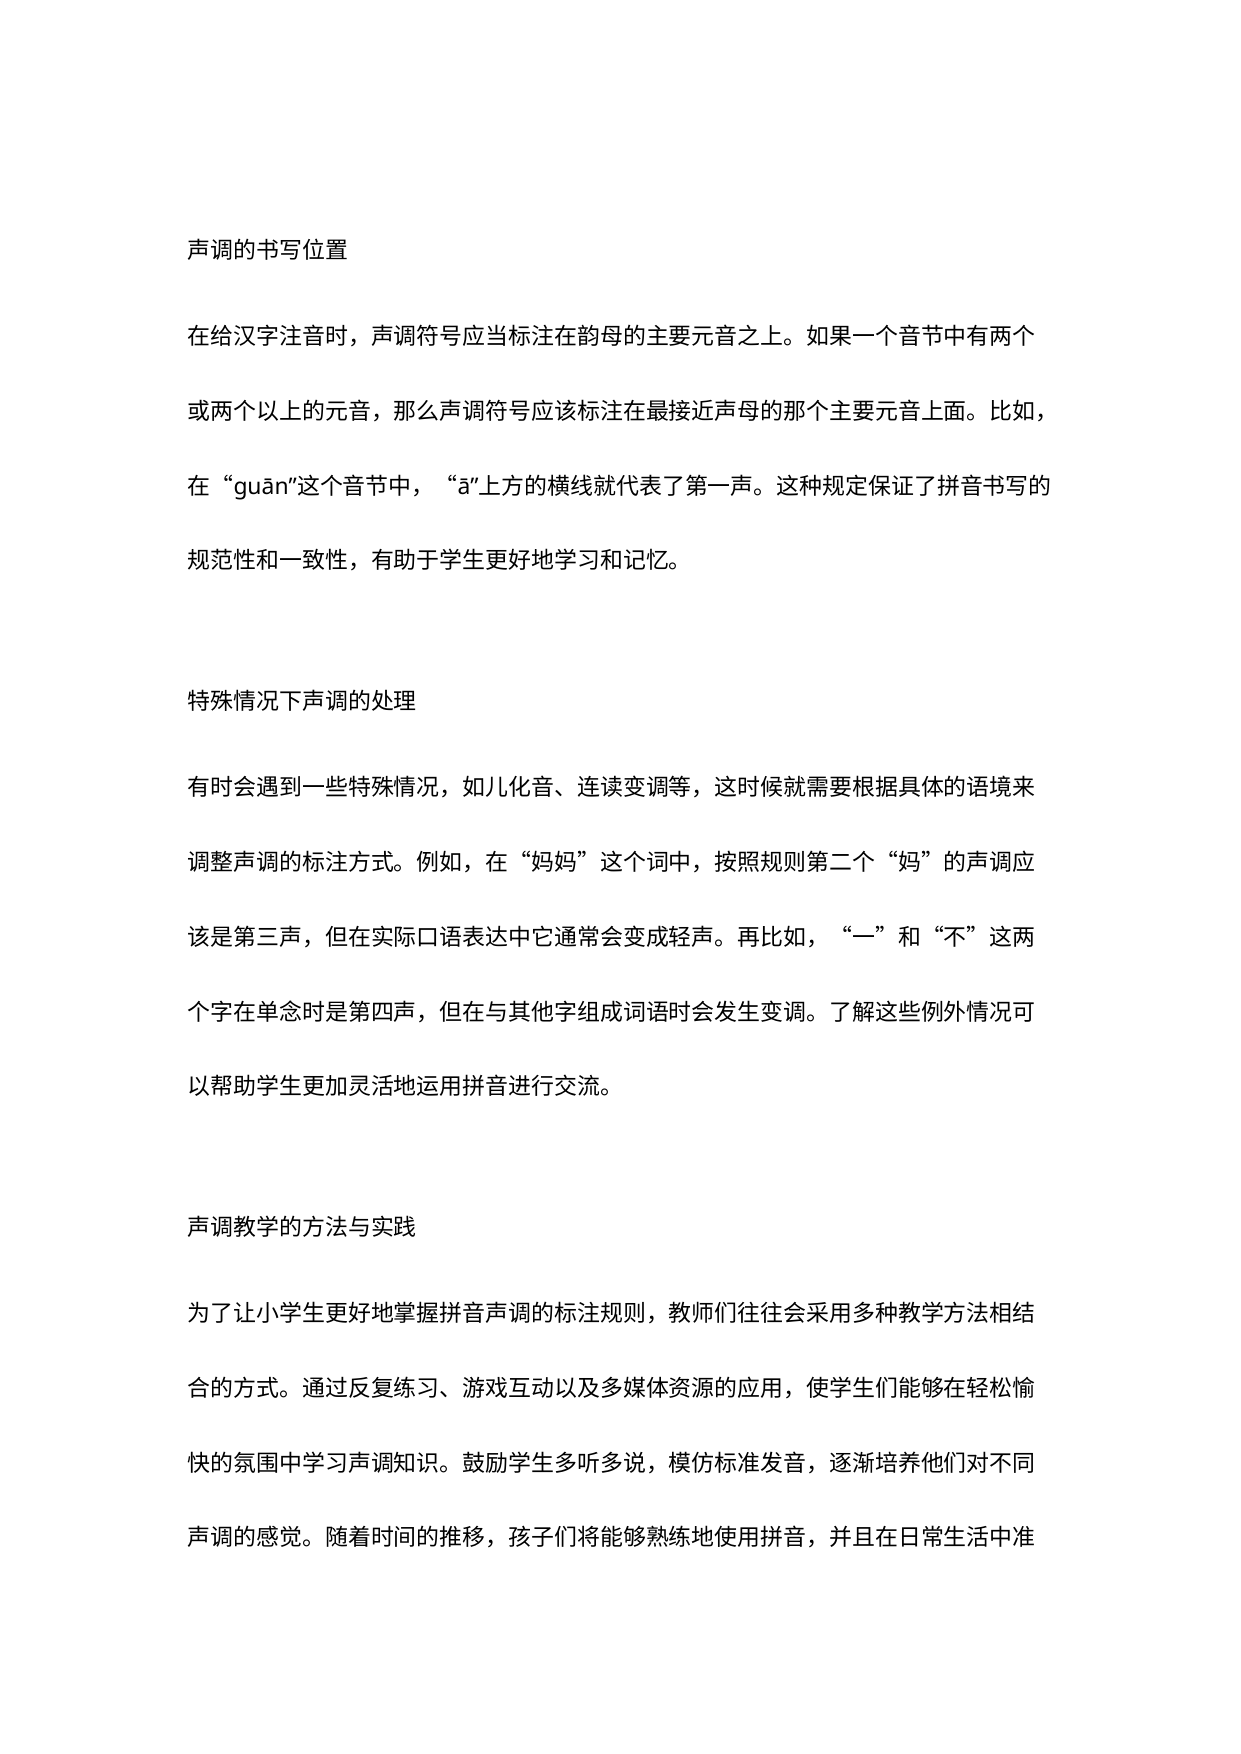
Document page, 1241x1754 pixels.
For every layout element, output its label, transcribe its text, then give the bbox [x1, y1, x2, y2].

text 特殊情况下声调的处理 [187, 667, 1053, 732]
text 在给汉字注音时，声调符号应当标注在韵母的主要元音之上。如果一个音节中有两个或两个以上的元音，那么声调符号应该标注在最接近声母的那个主要元音上面。比如，在“guān”这个音节中，“ā”上方的横线就代表了第一声。这种规定保证了拼音书写的规范性和一致性，有助于学生更好地学习和记忆。 [187, 302, 1053, 591]
text 声调教学的方法与实践 [187, 1193, 1053, 1258]
text 有时会遇到一些特殊情况，如儿化音、连读变调等，这时候就需要根据具体的语境来调整声调的标注方式。例如，在“妈妈”这个词中，按照规则第二个“妈”的声调应该是第三声，但在实际口语表达中它通常会变成轻声。再比如，“一”和“不”这两个字在单念时是第四声，但在与其他字组成词语时会发生变调。了解这些例外情况可以帮助学生更加灵活地运用拼音进行交流。 [187, 753, 1053, 1117]
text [187, 1279, 1053, 1568]
text 声调的书写位置 [187, 216, 1053, 281]
